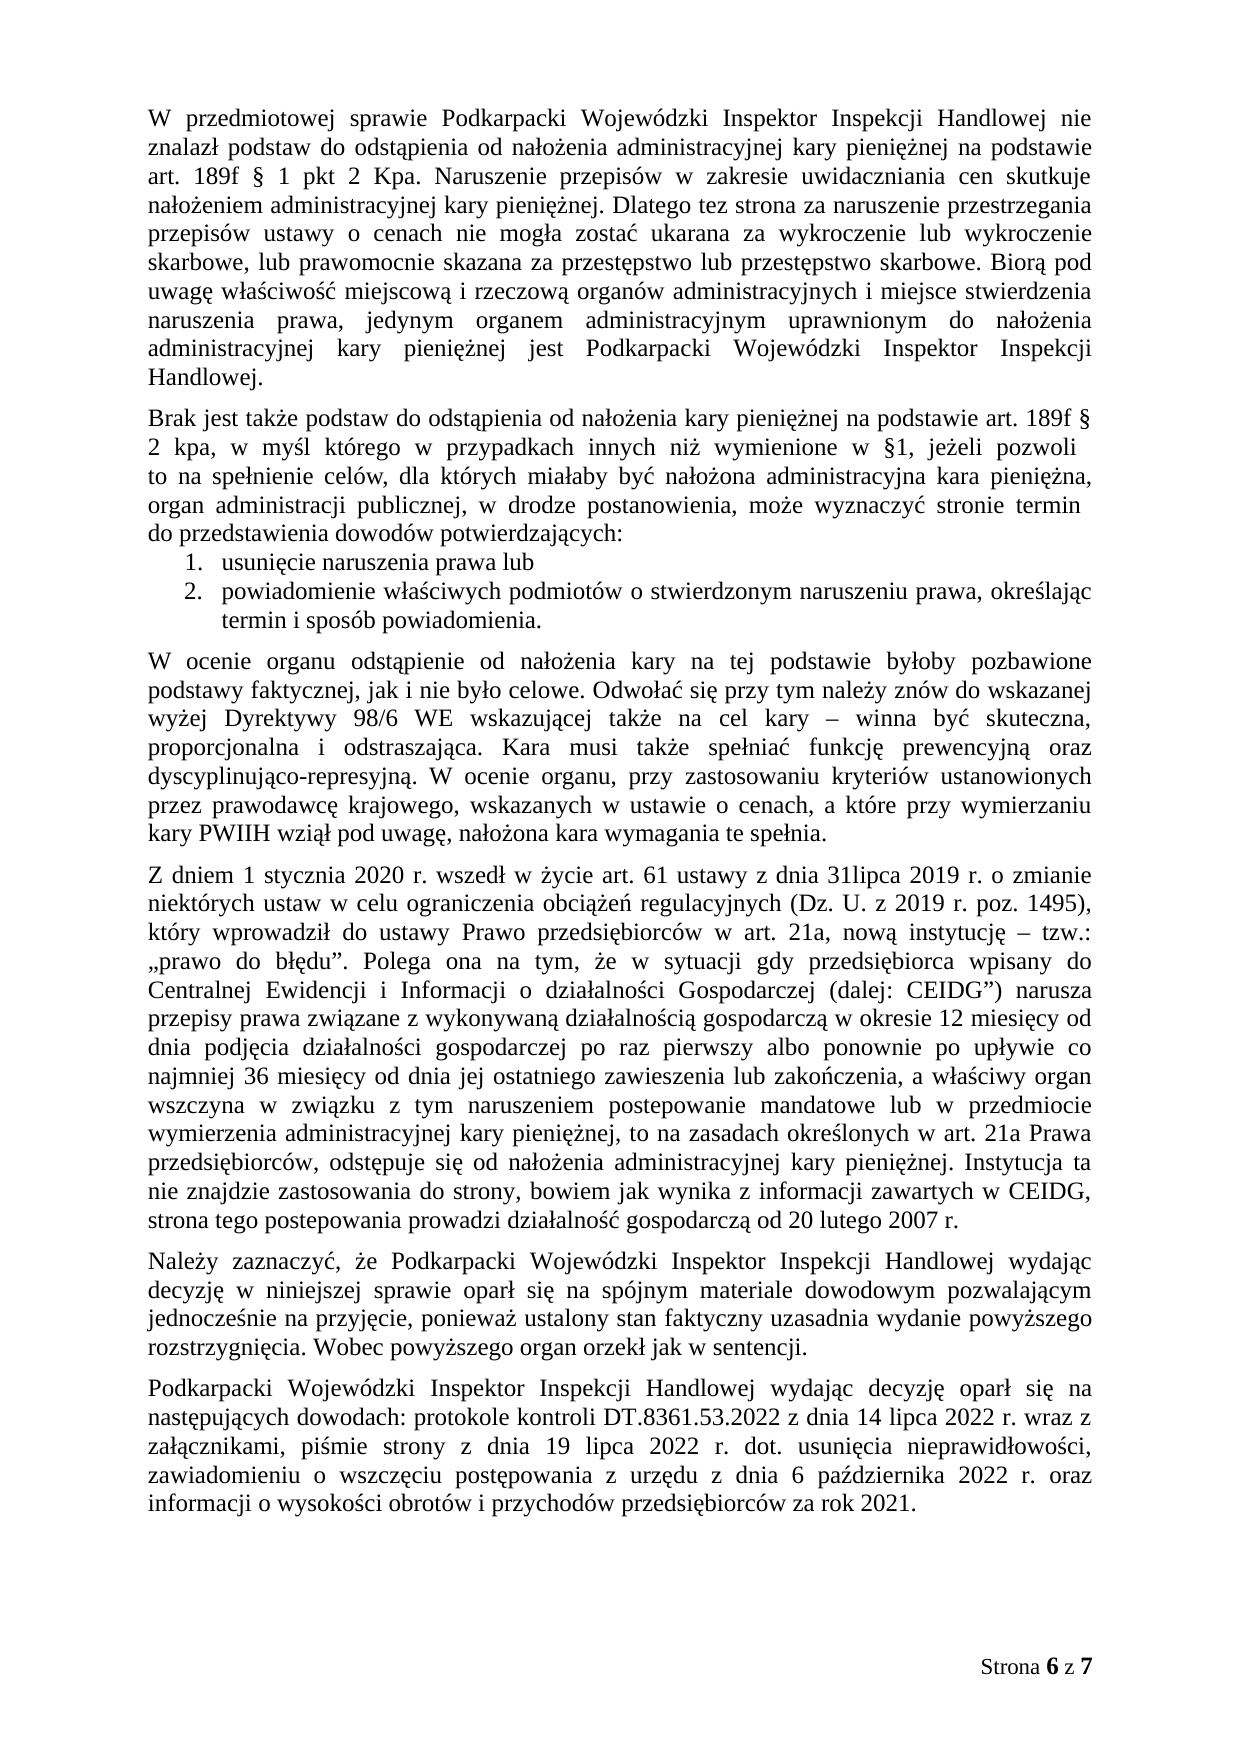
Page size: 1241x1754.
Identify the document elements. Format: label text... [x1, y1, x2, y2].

text Podkarpacki Wojewódzki Inspektor Inspekcji Handlowej wydając decyzję oparł się na następujących dowodach: protokole kontroli DT.8361.53.2022 z dnia 14 lipca 2022 r. wraz z załącznikami, piśmie strony z dnia 19 lipca 2022 r. dot. usunięcia nieprawidłowości, zawiadomieniu o wszczęciu postępowania z urzędu z dnia 6 października 2022 r. oraz informacji o wysokości obrotów i przychodów przedsiębiorców za rok 2021. [148, 1373, 1093, 1517]
text W ocenie organu odstąpienie od nałożenia kary na tej podstawie byłoby pozbawione podstawy faktycznej, jak i nie było celowe. Odwołać się przy tym należy znów do wskazanej wyżej Dyrektywy 98/6 WE wskazującej także na cel kary – winna być skuteczna, proporcjonalna i odstraszająca. Kara musi także spełniać funkcję prewencyjną oraz dyscyplinująco-represyjną. W ocenie organu, przy zastosowaniu kryteriów ustanowionych przez prawodawcę krajowego, wskazanych w ustawie o cenach, a które przy wymierzaniu kary PWIIH wziął pod uwagę, nałożona kara wymagania te spełnia. [148, 646, 1093, 847]
text Należy zaznaczyć, że Podkarpacki Wojewódzki Inspektor Inspekcji Handlowej wydając decyzję w niniejszej sprawie oparł się na spójnym materiale dowodowym pozwalającym jednocześnie na przyjęcie, ponieważ ustalony stan faktyczny uzasadnia wydanie powyższego rozstrzygnięcia. Wobec powyższego organ orzekł jak w sentencji. [148, 1246, 1093, 1361]
text Brak jest także podstaw do odstąpienia od nałożenia kary pieniężnej na podstawie art. 189f § 2 kpa, w myśl którego w przypadkach innych niż wymienione w §1, jeżeli pozwoli to na spełnienie celów, dla których miałaby być nałożona administracyjna kara pieniężna, organ administracji publicznej, w drodze postanowienia, może wyznaczyć stronie termin do przedstawienia dowodów potwierdzających: [148, 403, 1093, 547]
list usunięcie naruszenia prawa lub [184, 547, 1093, 576]
text Z dniem 1 stycznia 2020 r. wszedł w życie art. 61 ustawy z dnia 31lipca 2019 r. o zmianie niektórych ustaw w celu ograniczenia obciążeń regulacyjnych (Dz. U. z 2019 r. poz. 1495), który wprowadził do ustawy Prawo przedsiębiorców w art. 21a, nową instytucję – tzw.: „prawo do błędu”. Polega ona na tym, że w sytuacji gdy przedsiębiorca wpisany do Centralnej Ewidencji i Informacji o działalności Gospodarczej (dalej: CEIDG”) narusza przepisy prawa związane z wykonywaną działalnością gospodarczą w okresie 12 miesięcy od dnia podjęcia działalności gospodarczej po raz pierwszy albo ponownie po upływie co najmniej 36 miesięcy od dnia jej ostatniego zawieszenia lub zakończenia, a właściwy organ wszczyna w związku z tym naruszeniem postepowanie mandatowe lub w przedmiocie wymierzenia administracyjnej kary pieniężnej, to na zasadach określonych w art. 21a Prawa przedsiębiorców, odstępuje się od nałożenia administracyjnej kary pieniężnej. Instytucja ta nie znajdzie zastosowania do strony, bowiem jak wynika z informacji zawartych w CEIDG, strona tego postepowania prowadzi działalność gospodarczą od 20 lutego 2007 r. [148, 860, 1093, 1233]
text W przedmiotowej sprawie Podkarpacki Wojewódzki Inspektor Inspekcji Handlowej nie znalazł podstaw do odstąpienia od nałożenia administracyjnej kary pieniężnej na podstawie art. 189f § 1 pkt 2 Kpa. Naruszenie przepisów w zakresie uwidaczniania cen skutkuje nałożeniem administracyjnej kary pieniężnej. Dlatego tez strona za naruszenie przestrzegania przepisów ustawy o cenach nie mogła zostać ukarana za wykroczenie lub wykroczenie skarbowe, lub prawomocnie skazana za przestępstwo lub przestępstwo skarbowe. Biorą pod uwagę właściwość miejscową i rzeczową organów administracyjnych i miejsce stwierdzenia naruszenia prawa, jedynym organem administracyjnym uprawnionym do nałożenia administracyjnej kary pieniężnej jest Podkarpacki Wojewódzki Inspektor Inspekcji Handlowej. [148, 103, 1093, 391]
list powiadomienie właściwych podmiotów o stwierdzonym naruszeniu prawa, określając termin i sposób powiadomienia. [184, 576, 1093, 633]
